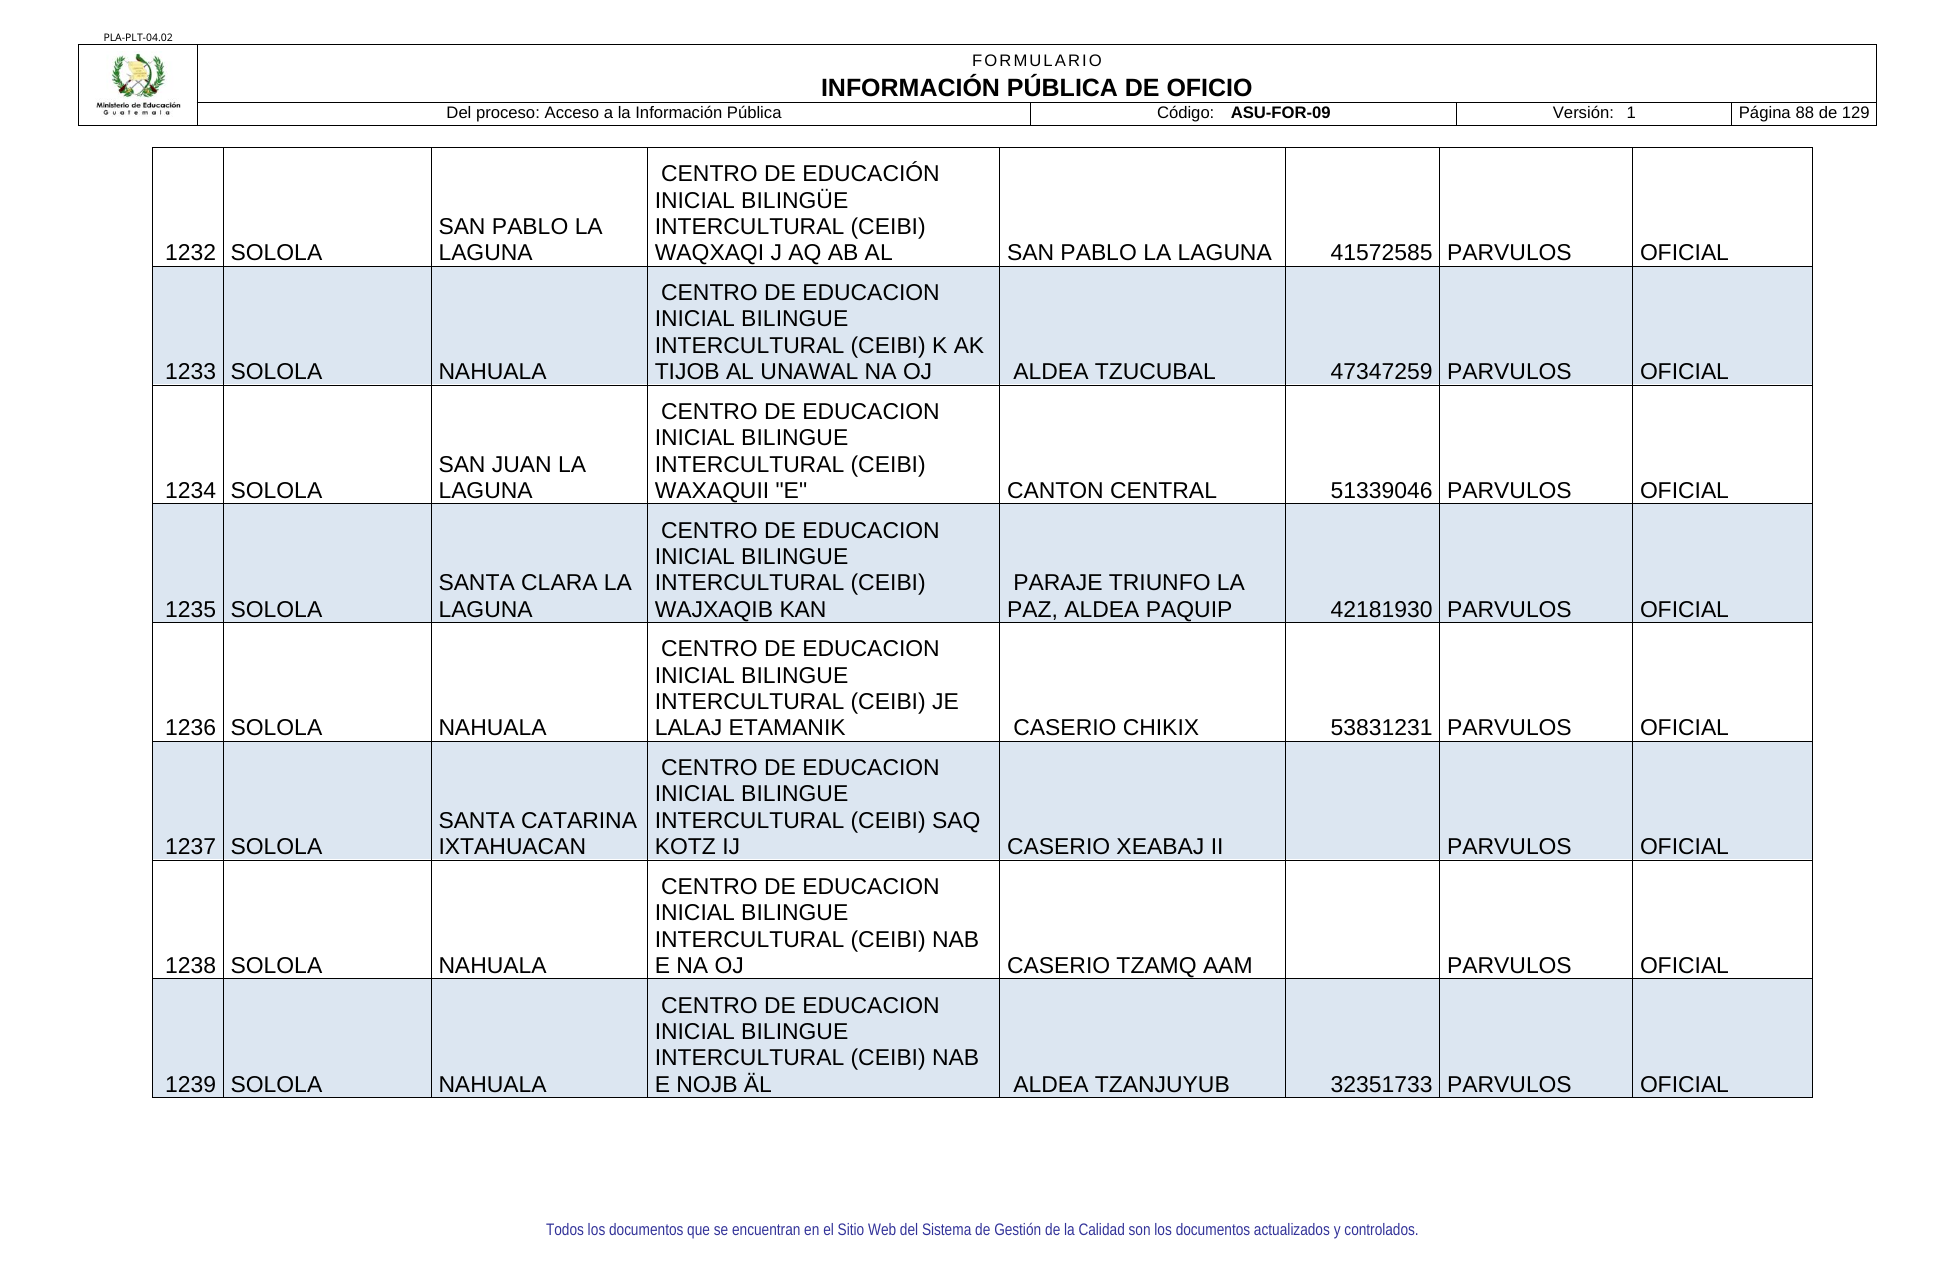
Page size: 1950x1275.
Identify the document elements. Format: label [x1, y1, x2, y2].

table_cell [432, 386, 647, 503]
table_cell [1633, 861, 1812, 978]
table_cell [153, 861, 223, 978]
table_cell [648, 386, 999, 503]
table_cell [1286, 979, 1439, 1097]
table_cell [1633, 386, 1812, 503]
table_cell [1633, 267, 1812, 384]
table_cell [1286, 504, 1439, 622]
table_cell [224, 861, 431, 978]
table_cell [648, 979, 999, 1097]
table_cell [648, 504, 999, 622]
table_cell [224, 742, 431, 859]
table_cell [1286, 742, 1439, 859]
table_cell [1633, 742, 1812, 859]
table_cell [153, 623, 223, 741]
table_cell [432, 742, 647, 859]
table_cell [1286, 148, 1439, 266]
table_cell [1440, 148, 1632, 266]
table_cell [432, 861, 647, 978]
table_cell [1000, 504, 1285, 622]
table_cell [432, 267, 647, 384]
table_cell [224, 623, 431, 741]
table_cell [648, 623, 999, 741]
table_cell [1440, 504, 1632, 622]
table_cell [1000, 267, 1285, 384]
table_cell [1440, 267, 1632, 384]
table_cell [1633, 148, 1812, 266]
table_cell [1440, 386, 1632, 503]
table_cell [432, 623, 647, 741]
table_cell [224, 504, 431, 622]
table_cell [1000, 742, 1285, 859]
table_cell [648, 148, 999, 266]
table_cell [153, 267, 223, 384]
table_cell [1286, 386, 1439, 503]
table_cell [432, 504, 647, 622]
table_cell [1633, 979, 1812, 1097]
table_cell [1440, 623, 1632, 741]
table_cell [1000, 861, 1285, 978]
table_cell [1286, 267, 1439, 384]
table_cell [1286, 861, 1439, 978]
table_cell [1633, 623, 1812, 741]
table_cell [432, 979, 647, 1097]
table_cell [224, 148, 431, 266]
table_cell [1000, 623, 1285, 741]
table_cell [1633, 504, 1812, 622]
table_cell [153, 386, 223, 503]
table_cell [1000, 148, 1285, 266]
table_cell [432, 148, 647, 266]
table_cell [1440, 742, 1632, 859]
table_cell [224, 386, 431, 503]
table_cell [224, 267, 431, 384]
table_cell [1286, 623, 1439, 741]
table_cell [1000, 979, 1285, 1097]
picture [95, 51, 181, 117]
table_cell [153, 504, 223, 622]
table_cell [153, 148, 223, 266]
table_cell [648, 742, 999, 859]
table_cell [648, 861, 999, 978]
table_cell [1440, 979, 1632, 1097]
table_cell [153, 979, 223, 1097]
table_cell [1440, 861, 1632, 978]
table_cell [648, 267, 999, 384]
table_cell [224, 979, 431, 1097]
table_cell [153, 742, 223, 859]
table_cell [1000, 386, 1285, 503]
